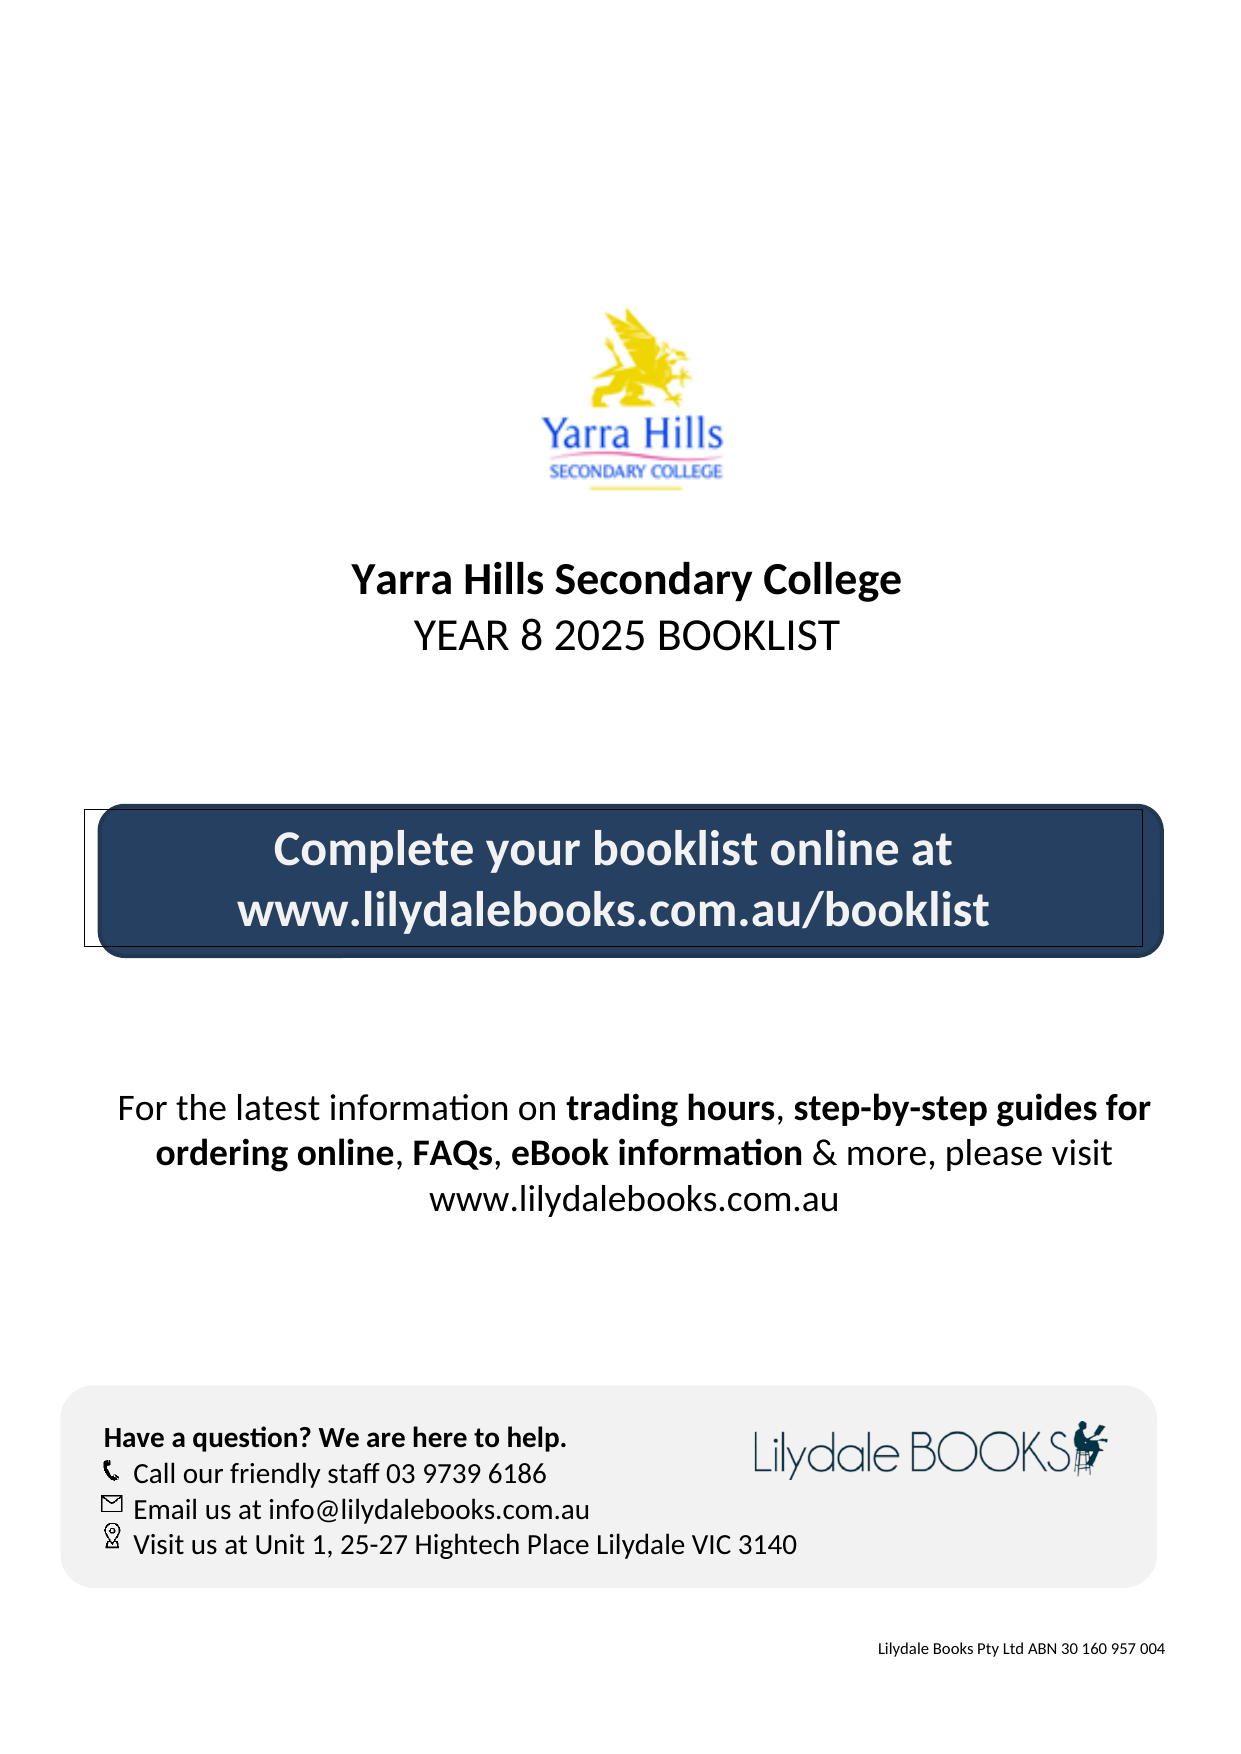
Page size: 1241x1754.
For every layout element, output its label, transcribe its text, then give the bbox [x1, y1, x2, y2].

text Have a question? We are here to help. [103, 1419, 1165, 1455]
text Call our friendly staff 03 9739 6186 [133, 1455, 1165, 1491]
picture [98, 1489, 125, 1516]
picture [96, 1519, 128, 1551]
text Visit us at Unit 1, 25-27 Hightech Place Lilydale VIC 3140 [133, 1526, 1165, 1562]
text Lilydale Books Pty Ltd ABN 30 160 957 004 [103, 1638, 1165, 1659]
picture [754, 1421, 1108, 1480]
text Email us at info@lilydalebooks.com.au [133, 1491, 1165, 1526]
text Yarra Hills Secondary College [89, 550, 1165, 606]
text For the latest information on trading hours, step-by-step guides for ordering online, FAQs, eBook information & more, please visit www.lilydalebooks.com.au [103, 1083, 1165, 1221]
picture [99, 1458, 123, 1482]
text YEAR 8 2025 BOOKLIST [89, 606, 1165, 662]
